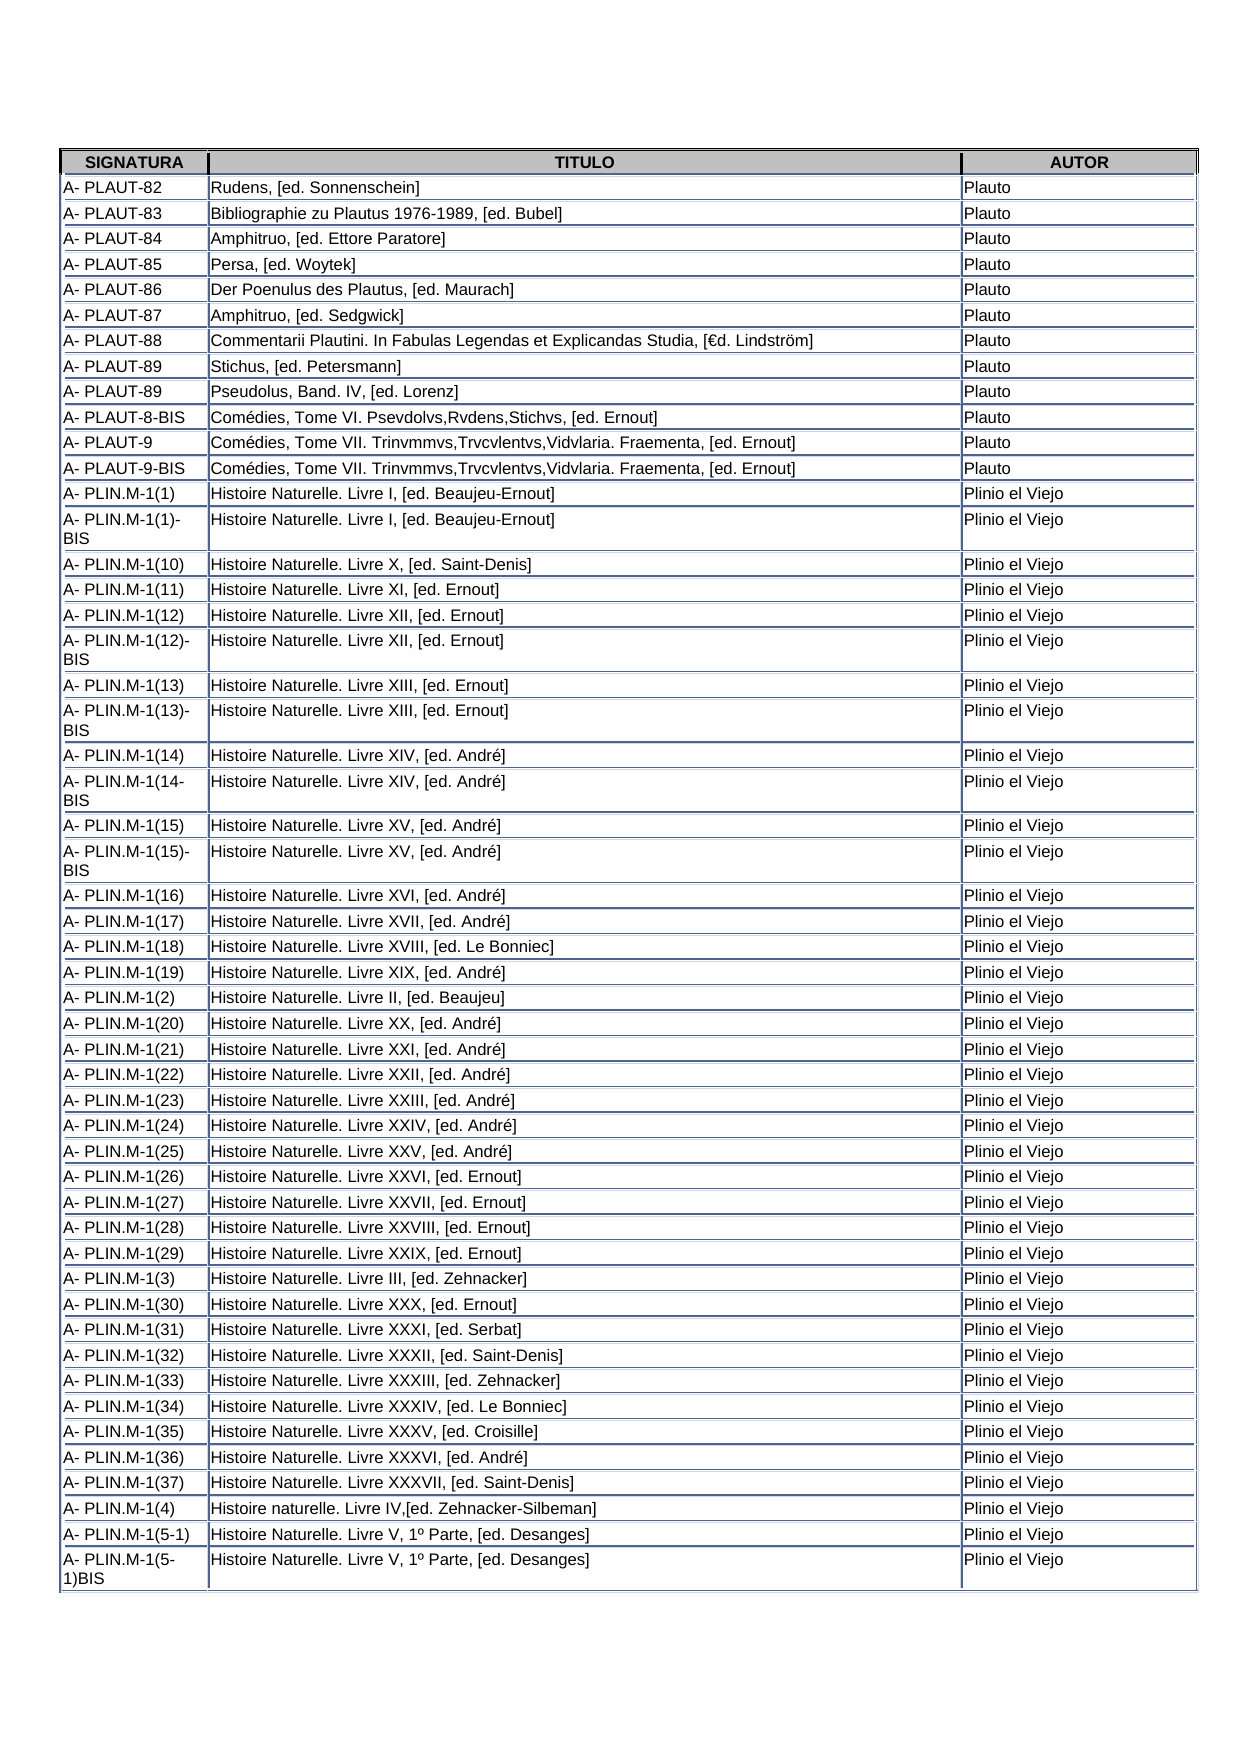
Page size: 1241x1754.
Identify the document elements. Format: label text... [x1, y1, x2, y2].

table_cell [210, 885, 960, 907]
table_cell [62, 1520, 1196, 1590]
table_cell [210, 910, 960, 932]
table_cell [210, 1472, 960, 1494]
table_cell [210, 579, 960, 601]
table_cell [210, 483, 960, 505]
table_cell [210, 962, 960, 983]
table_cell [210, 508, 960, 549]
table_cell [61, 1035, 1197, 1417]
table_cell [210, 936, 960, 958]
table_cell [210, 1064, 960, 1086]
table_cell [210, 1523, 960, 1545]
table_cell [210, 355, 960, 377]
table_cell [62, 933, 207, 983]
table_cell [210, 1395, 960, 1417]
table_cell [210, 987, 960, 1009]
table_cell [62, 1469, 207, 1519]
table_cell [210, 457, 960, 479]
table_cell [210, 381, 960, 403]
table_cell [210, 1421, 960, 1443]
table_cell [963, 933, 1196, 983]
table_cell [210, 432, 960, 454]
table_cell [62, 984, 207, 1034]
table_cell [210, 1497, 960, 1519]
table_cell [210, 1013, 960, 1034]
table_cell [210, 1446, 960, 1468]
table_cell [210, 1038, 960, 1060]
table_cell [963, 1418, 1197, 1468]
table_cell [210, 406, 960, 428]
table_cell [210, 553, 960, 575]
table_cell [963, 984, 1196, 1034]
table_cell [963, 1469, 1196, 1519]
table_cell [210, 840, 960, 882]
table_header SIGNATURA [61, 149, 208, 173]
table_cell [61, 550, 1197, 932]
table_header TITULO [208, 151, 961, 173]
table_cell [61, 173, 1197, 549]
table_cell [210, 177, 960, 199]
table_header AUTOR [961, 151, 1196, 173]
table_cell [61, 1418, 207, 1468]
